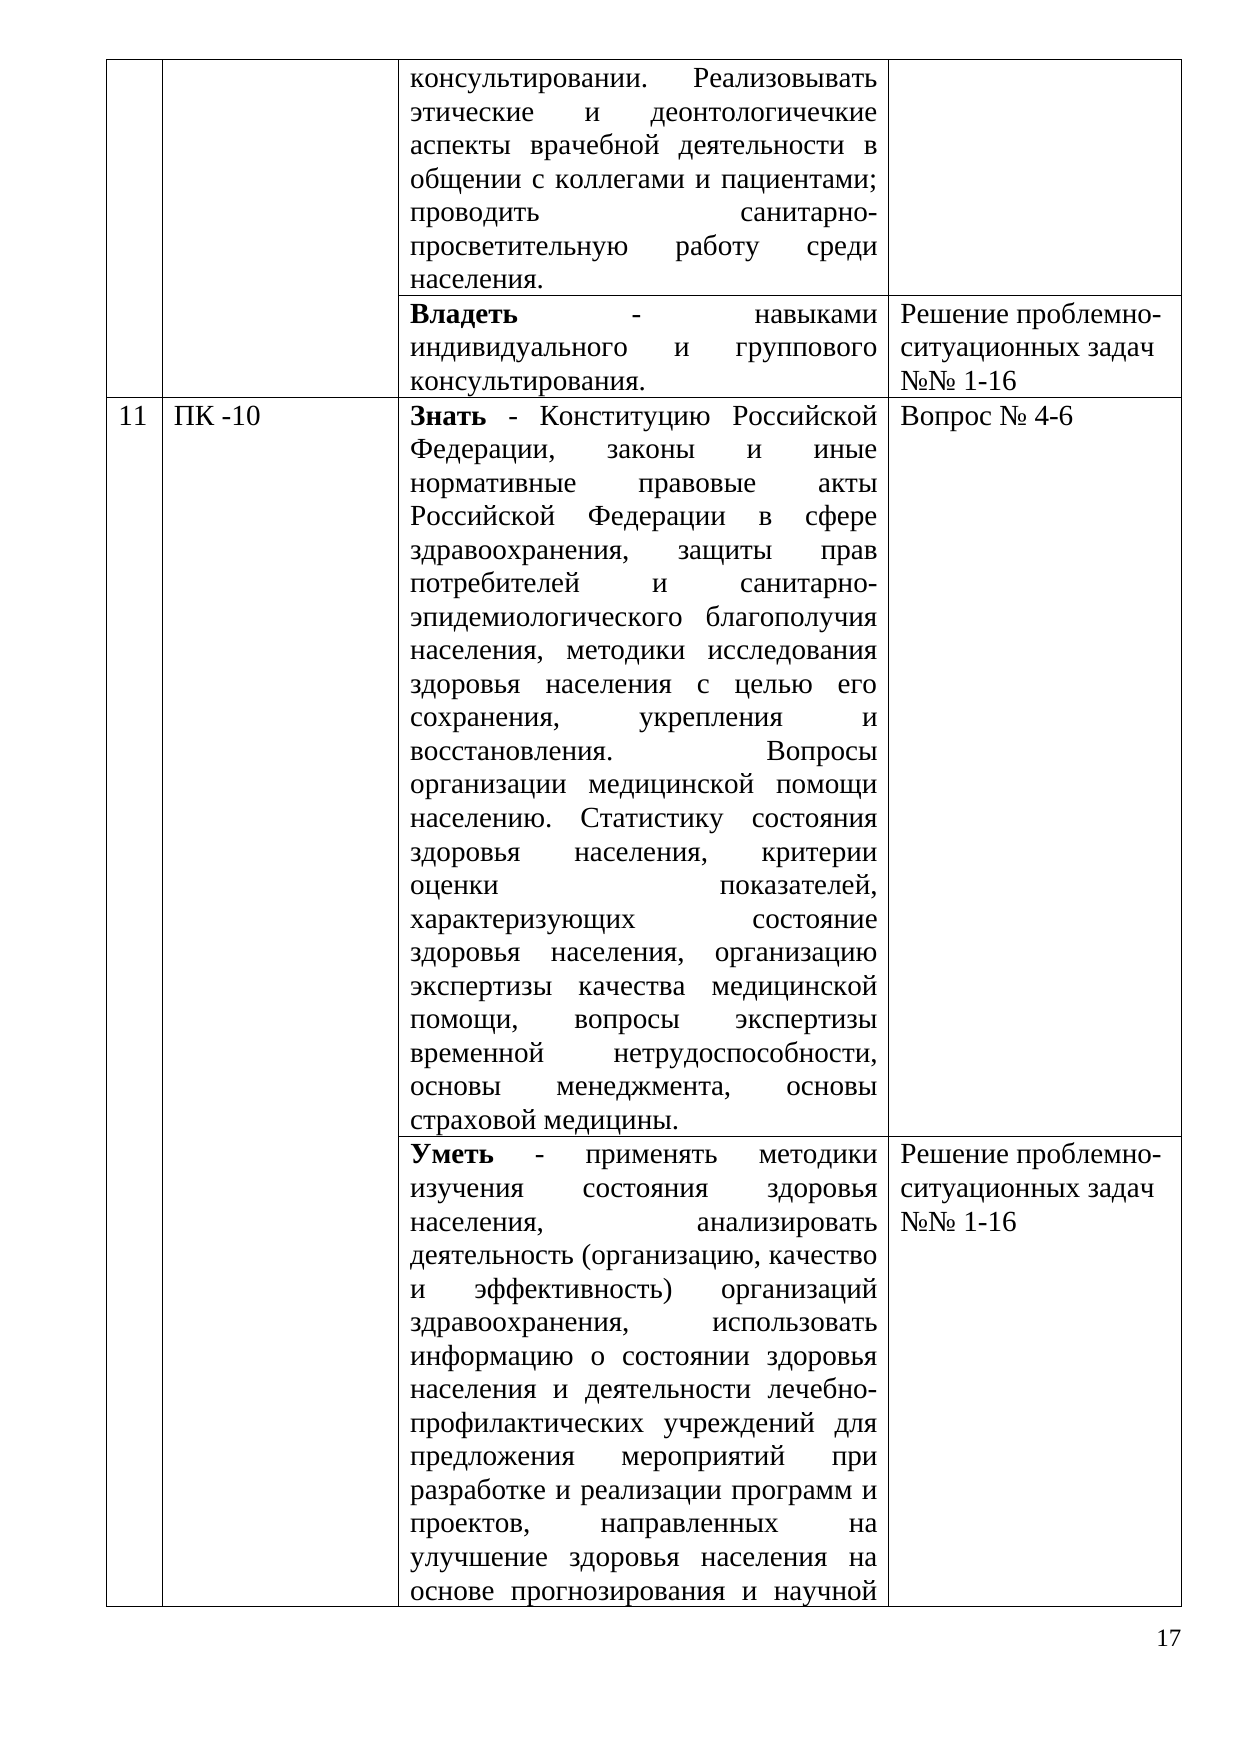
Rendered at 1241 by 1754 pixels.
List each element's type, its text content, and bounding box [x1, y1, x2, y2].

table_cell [399, 60, 888, 295]
table_cell 11 [107, 398, 162, 1606]
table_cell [889, 1137, 1181, 1606]
table_cell Вопрос № 4-6 [889, 398, 1181, 1136]
table_cell Решение проблемно-ситуационных задач №№ 1-16 [889, 296, 1181, 397]
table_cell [889, 60, 1181, 295]
table_cell ПК -10 [163, 398, 398, 1606]
table_cell Владеть - навыками индивидуального и группового консультирования. [399, 296, 888, 397]
table_cell Знать - Конституцию Российской Федерации, законы и иные нормативные правовые акты Российской Федерации в сфере здравоохранения, защиты прав потребителей и санитарно-эпидемиологического благополучия населения, методики исследования здоровья населения с целью его сохранения, укрепления и восстановления. Вопросы организации медицинской помощи населению. Статистику состояния здоровья населения, критерии оценки показателей, характеризующих состояние здоровья населения, организацию экспертизы качества медицинской помощи, вопросы экспертизы временной нетрудоспособности, основы менеджмента, основы страховой медицины. [399, 398, 888, 1136]
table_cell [399, 1137, 888, 1606]
